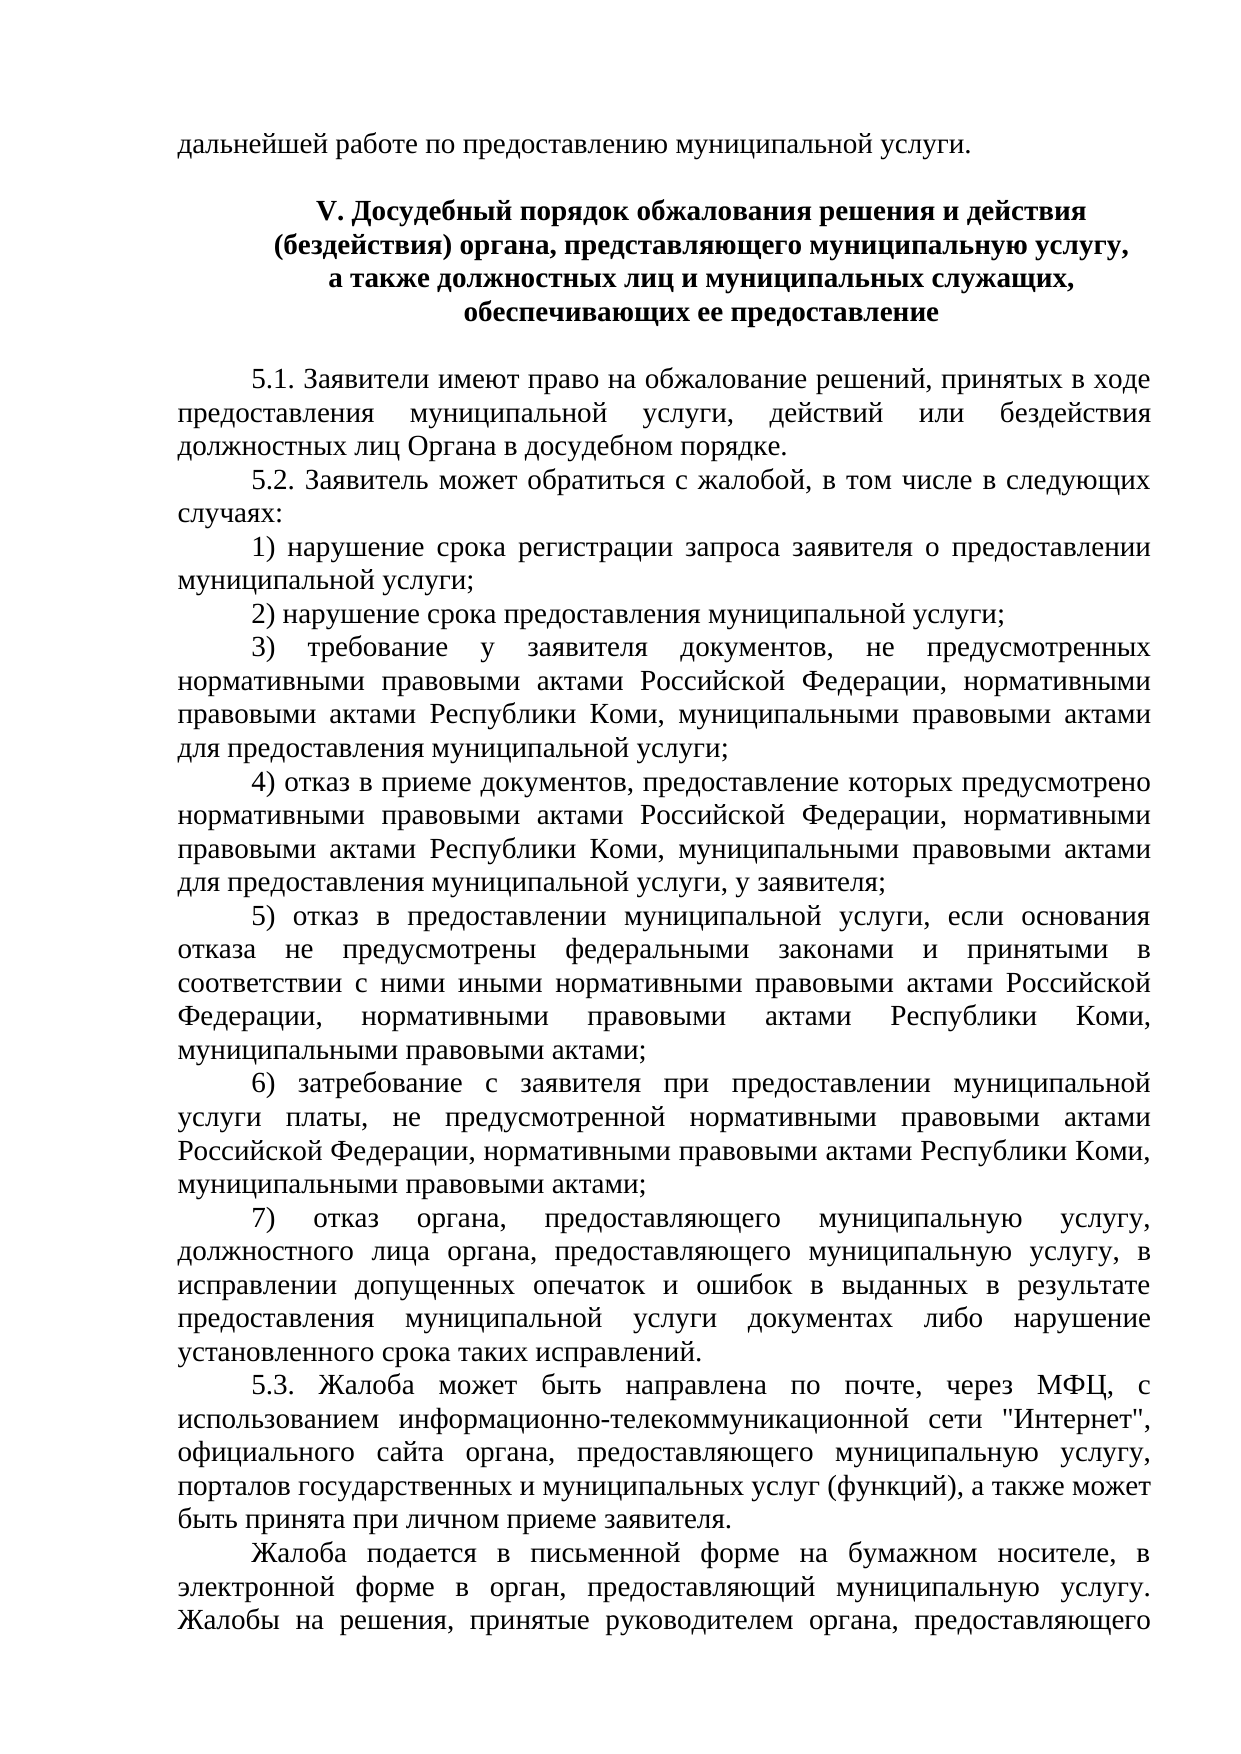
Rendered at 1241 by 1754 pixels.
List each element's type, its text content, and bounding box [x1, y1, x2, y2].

text V. Досудебный порядок обжалования решения и действия [177, 193, 1152, 227]
text 7) отказ органа, предоставляющего муниципальную услугу, должностного лица органа, предоставляющего муниципальную услугу, в исправлении допущенных опечаток и ошибок в выданных в результате предоставления муниципальной услуги документах либо нарушение установленного срока таких исправлений. [177, 1200, 1152, 1367]
text 5) отказ в предоставлении муниципальной услуги, если основания отказа не предусмотрены федеральными законами и принятыми в соответствии с ними иными нормативными правовыми актами Российской Федерации, нормативными правовыми актами Республики Коми, муниципальными правовыми актами; [177, 898, 1152, 1066]
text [177, 126, 1152, 160]
text а также должностных лиц и муниципальных служащих, [177, 261, 1152, 294]
text 5.1. Заявители имеют право на обжалование решений, принятых в ходе предоставления муниципальной услуги, действий или бездействия должностных лиц Органа в досудебном порядке. [177, 361, 1152, 462]
text (бездействия) органа, представляющего муниципальную услугу, [177, 227, 1152, 261]
text 1) нарушение срока регистрации запроса заявителя о предоставлении муниципальной услуги; [177, 529, 1152, 596]
text 5.2. Заявитель может обратиться с жалобой, в том числе в следующих случаях: [177, 462, 1152, 529]
text 3) требование у заявителя документов, не предусмотренных нормативными правовыми актами Российской Федерации, нормативными правовыми актами Республики Коми, муниципальными правовыми актами для предоставления муниципальной услуги; [177, 629, 1152, 764]
text 4) отказ в приеме документов, предоставление которых предусмотрено нормативными правовыми актами Российской Федерации, нормативными правовыми актами Республики Коми, муниципальными правовыми актами для предоставления муниципальной услуги, у заявителя; [177, 764, 1152, 898]
text обеспечивающих ее предоставление [177, 294, 1152, 328]
text 5.3. Жалоба может быть направлена по почте, через МФЦ, с использованием информационно-телекоммуникационной сети "Интернет", официального сайта органа, предоставляющего муниципальную услугу, порталов государственных и муниципальных услуг (функций), а также может быть принята при личном приеме заявителя. [177, 1367, 1152, 1535]
text 6) затребование с заявителя при предоставлении муниципальной услуги платы, не предусмотренной нормативными правовыми актами Российской Федерации, нормативными правовыми актами Республики Коми, муниципальными правовыми актами; [177, 1066, 1152, 1200]
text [177, 1535, 1152, 1636]
text 2) нарушение срока предоставления муниципальной услуги; [177, 596, 1152, 629]
